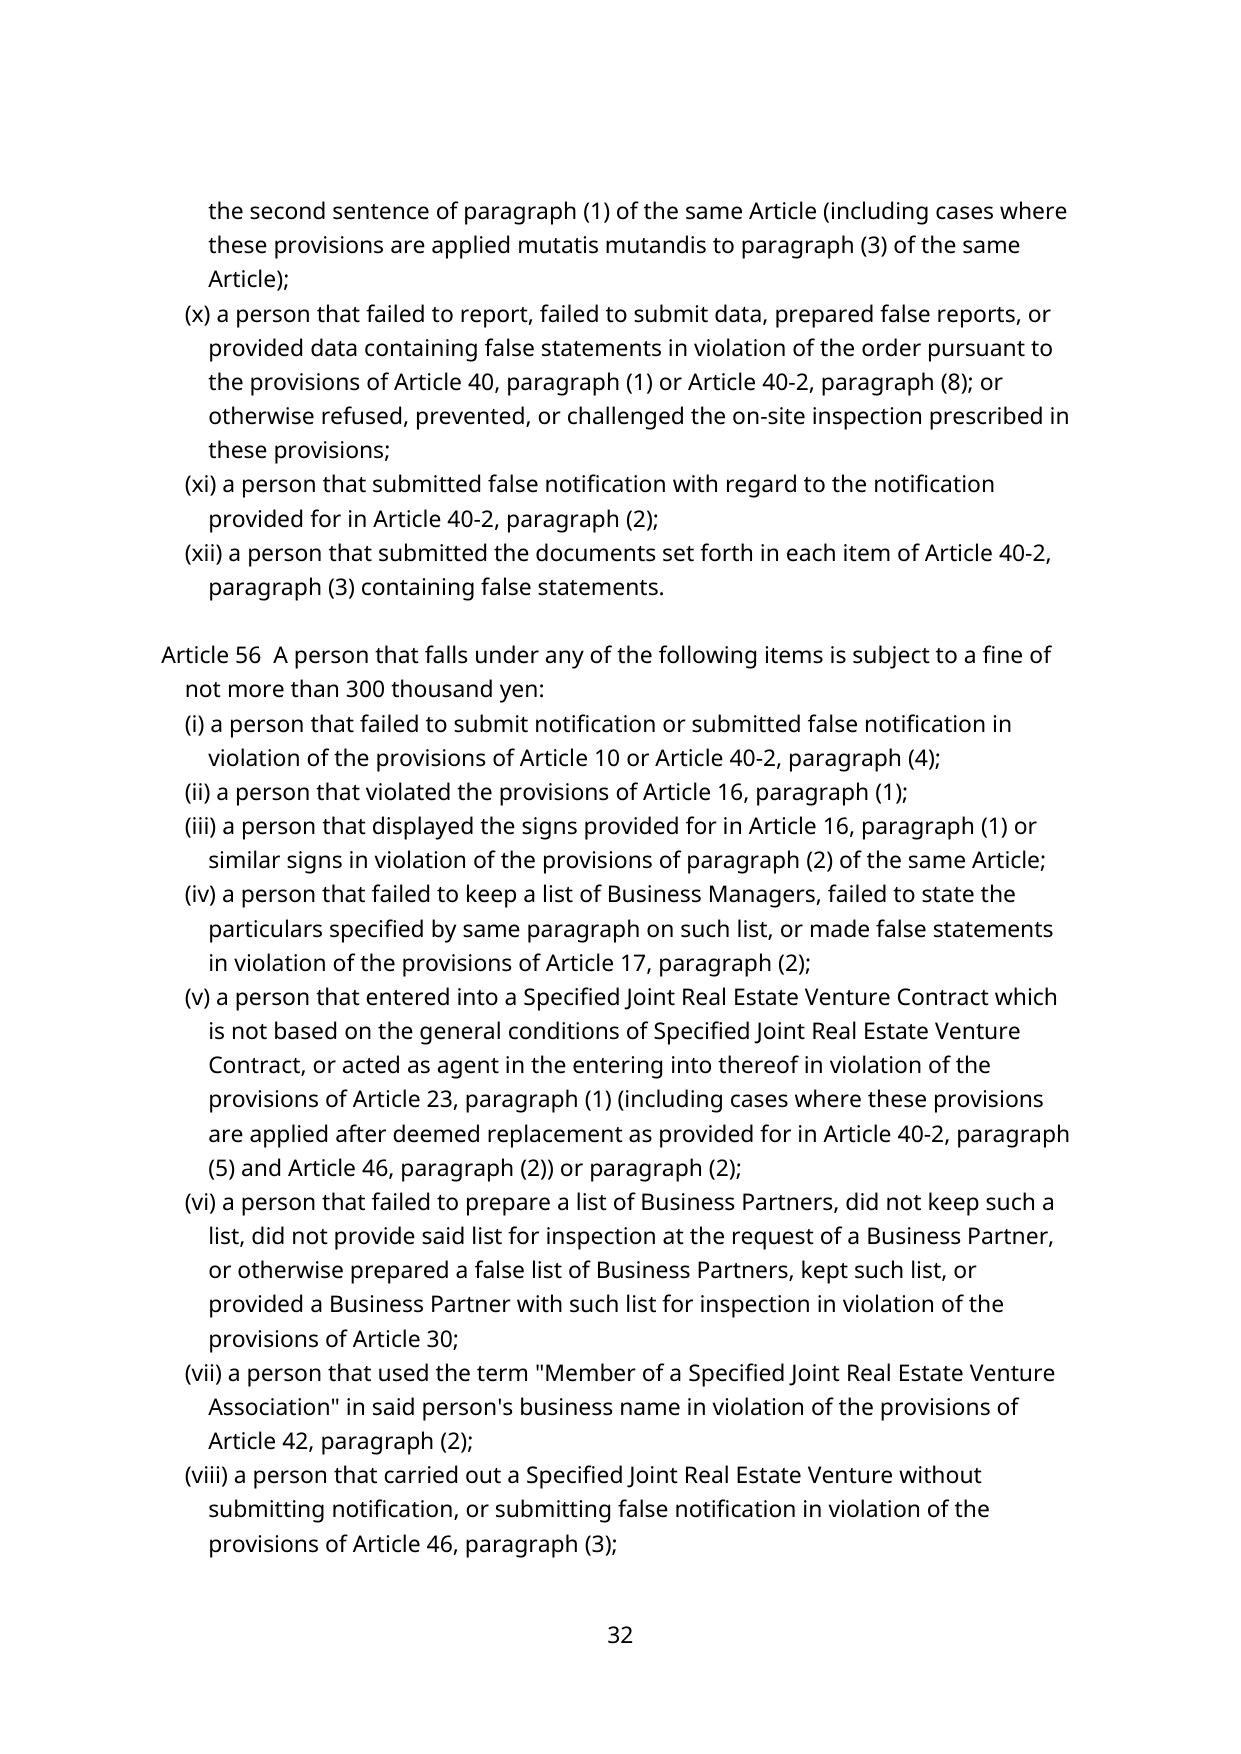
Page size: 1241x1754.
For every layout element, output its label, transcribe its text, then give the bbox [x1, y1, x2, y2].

text (vi) a person that failed to prepare a list of Business Partners, did not keep such a list, did not provide said list for inspection at the request of a Business Partner, or otherwise prepared a false list of Business Partners, kept such list, or provided a Business Partner with such list for inspection in violation of the provisions of Article 30; [184, 1184, 1079, 1355]
text (iv) a person that failed to keep a list of Business Managers, failed to state the particulars specified by same paragraph on such list, or made false statements in violation of the provisions of Article 17, paragraph (2); [184, 877, 1079, 979]
text (ii) a person that violated the provisions of Article 16, paragraph (1); [184, 774, 1079, 809]
text (viii) a person that carried out a Specified Joint Real Estate Venture without submitting notification, or submitting false notification in violation of the provisions of Article 46, paragraph (3); [184, 1458, 1079, 1560]
text (xii) a person that submitted the documents set forth in each item of Article 40-2, paragraph (3) containing false statements. [184, 535, 1079, 604]
text (v) a person that entered into a Specified Joint Real Estate Venture Contract which is not based on the general conditions of Specified Joint Real Estate Venture Contract, or acted as agent in the entering into thereof in violation of the provisions of Article 23, paragraph (1) (including cases where these provisions are applied after deemed replacement as provided for in Article 40-2, paragraph (5) and Article 46, paragraph (2)) or paragraph (2); [184, 979, 1079, 1184]
text (i) a person that failed to submit notification or submitted false notification in violation of the provisions of Article 10 or Article 40-2, paragraph (4); [184, 706, 1079, 774]
text (x) a person that failed to report, failed to submit data, prepared false reports, or provided data containing false statements in violation of the order pursuant to the provisions of Article 40, paragraph (1) or Article 40-2, paragraph (8); or otherwise refused, prevented, or challenged the on-site inspection prescribed in these provisions; [184, 296, 1079, 467]
text (iii) a person that displayed the signs provided for in Article 16, paragraph (1) or similar signs in violation of the provisions of paragraph (2) of the same Article; [184, 809, 1079, 877]
text Article 56 A person that falls under any of the following items is subject to a fine of not more than 300 thousand yen: [161, 638, 1079, 706]
text (xi) a person that submitted false notification with regard to the notification provided for in Article 40-2, paragraph (2); [184, 467, 1079, 535]
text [184, 194, 1079, 296]
text (vii) a person that used the term "Member of a Specified Joint Real Estate Venture Association" in said person's business name in violation of the provisions of Article 42, paragraph (2); [184, 1355, 1079, 1458]
